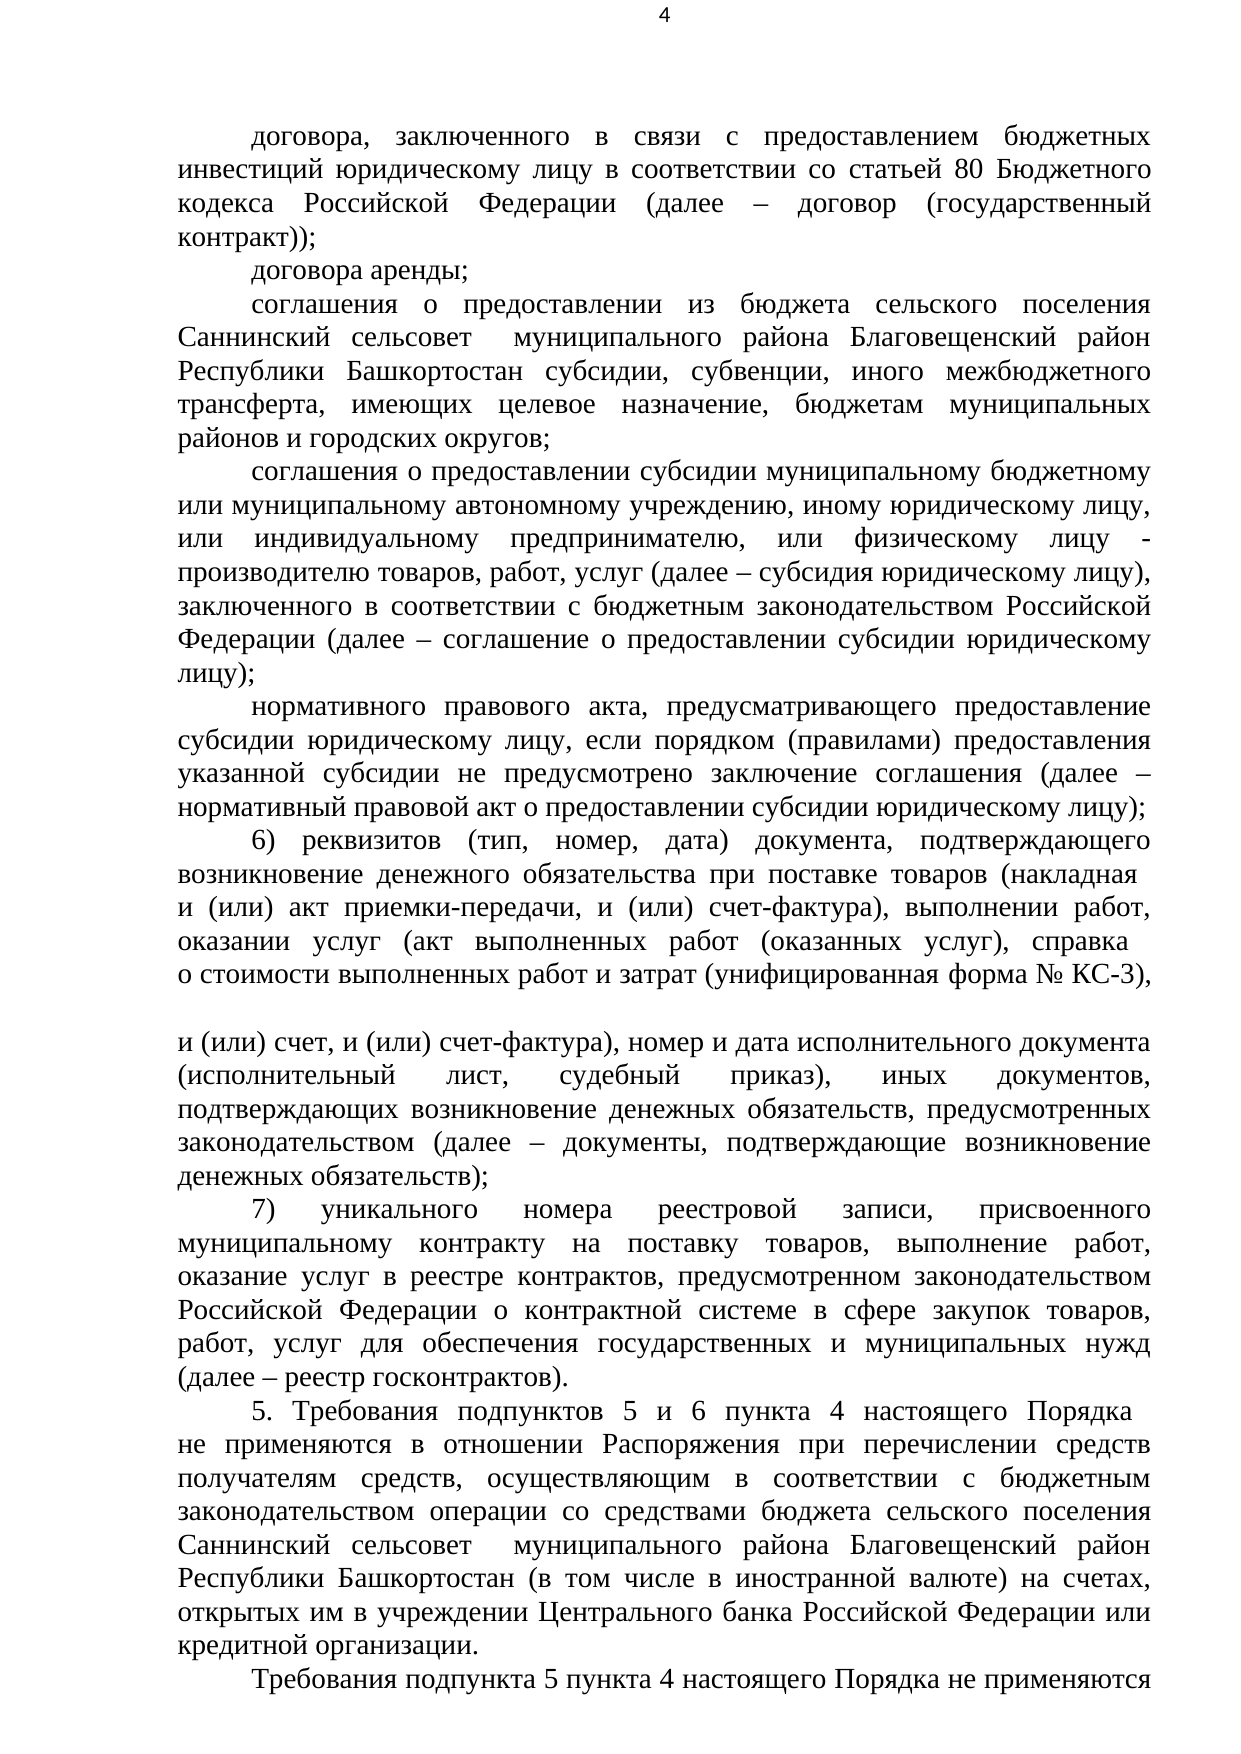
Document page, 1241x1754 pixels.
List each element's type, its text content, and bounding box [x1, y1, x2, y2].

text 6) реквизитов (тип, номер, дата) документа, подтверждающего возникновение денежного обязательства при поставке товаров (накладная и (или) акт приемки-передачи, и (или) счет-фактура), выполнении работ, оказании услуг (акт выполненных работ (оказанных услуг), справка о стоимости выполненных работ и затрат (унифицированная форма № КС-3), и (или) счет, и (или) счет-фактура), номер и дата исполнительного документа (исполнительный лист, судебный приказ), иных документов, подтверждающих возникновение денежных обязательств, предусмотренных законодательством (далее – документы, подтверждающие возникновение денежных обязательств); [177, 822, 1152, 1191]
text 7) уникального номера реестровой записи, присвоенного муниципальному контракту на поставку товаров, выполнение работ, оказание услуг в реестре контрактов, предусмотренном законодательством Российской Федерации о контрактной системе в сфере закупок товаров, работ, услуг для обеспечения государственных и муниципальных нужд (далее – реестр госконтрактов). [177, 1191, 1152, 1393]
text 5. Требования подпунктов 5 и 6 пункта 4 настоящего Порядка не применяются в отношении Распоряжения при перечислении средств получателям средств, осуществляющим в соответствии с бюджетным законодательством операции со средствами бюджета сельского поселения Саннинский сельсовет муниципального района Благовещенский район Республики Башкортостан (в том числе в иностранной валюте) на счетах, открытых им в учреждении Центрального банка Российской Федерации или кредитной организации. [177, 1393, 1152, 1661]
text договора аренды; [177, 252, 1152, 286]
text соглашения о предоставлении из бюджета сельского поселения Саннинский сельсовет муниципального района Благовещенский район Республики Башкортостан субсидии, субвенции, иного межбюджетного трансферта, имеющих целевое назначение, бюджетам муниципальных районов и городских округов; [177, 286, 1152, 453]
text нормативного правового акта, предусматривающего предоставление субсидии юридическому лицу, если порядком (правилами) предоставления указанной субсидии не предусмотрено заключение соглашения (далее – нормативный правовой акт о предоставлении субсидии юридическому лицу); [177, 688, 1152, 822]
text договора, заключенного в связи с предоставлением бюджетных инвестиций юридическому лицу в соответствии со статьей 80 Бюджетного кодекса Российской Федерации (далее – договор (государственный контракт)); [177, 118, 1152, 252]
text соглашения о предоставлении субсидии муниципальному бюджетному или муниципальному автономному учреждению, иному юридическому лицу, или индивидуальному предпринимателю, или физическому лицу - производителю товаров, работ, услуг (далее – субсидия юридическому лицу), заключенного в соответствии с бюджетным законодательством Российской Федерации (далее – соглашение о предоставлении субсидии юридическому лицу); [177, 453, 1152, 688]
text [177, 1661, 1152, 1694]
